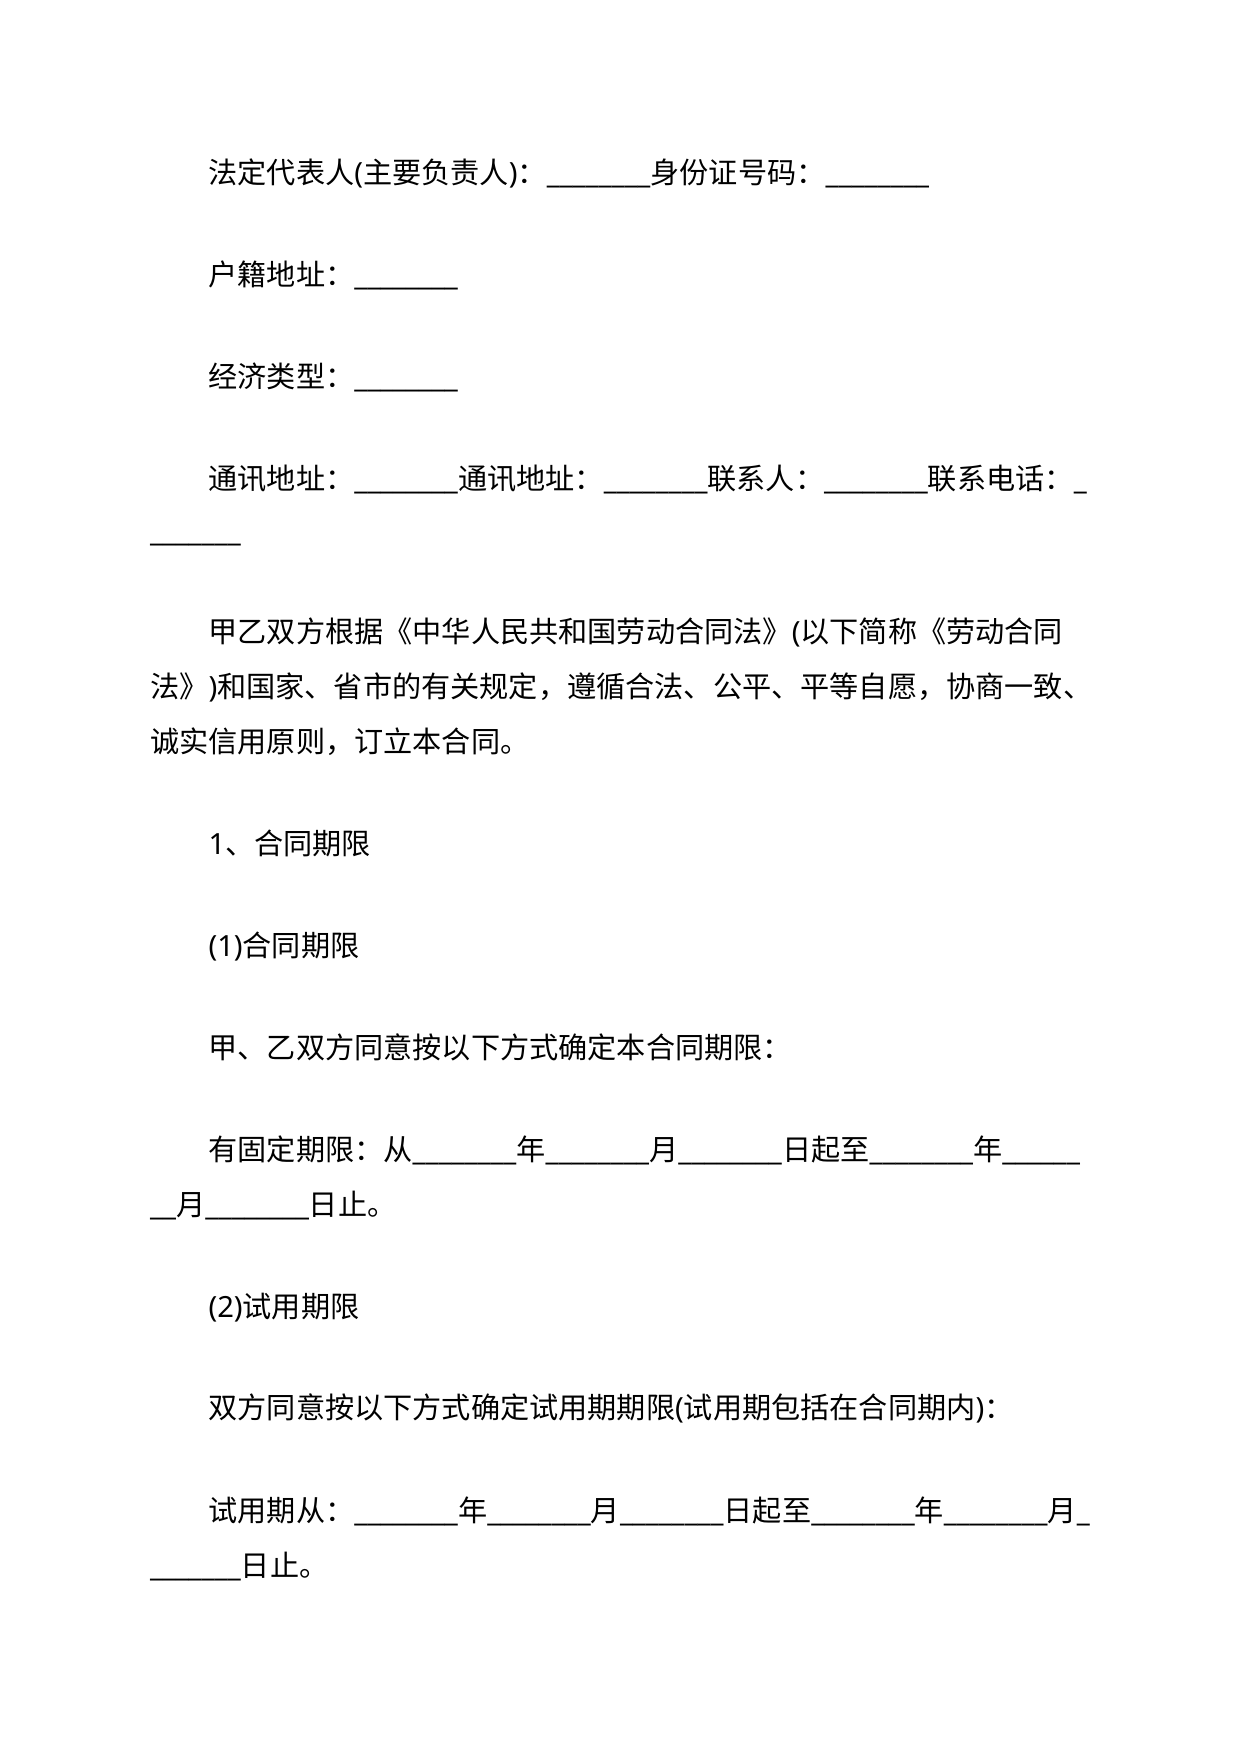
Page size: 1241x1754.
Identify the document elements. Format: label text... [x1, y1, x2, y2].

text 法定代表人(主要负责人)：________身份证号码：________ [150, 150, 1090, 192]
text 甲乙双方根据《中华人民共和国劳动合同法》(以下简称《劳动合同法》)和国家、省市的有关规定，遵循合法、公平、平等自愿，协商一致、诚实信用原则，订立本合同。 [150, 609, 1090, 761]
text 有固定期限：从________年________月________日起至________年________月________日止。 [150, 1126, 1090, 1223]
text 试用期从：________年________月________日起至________年________月________日止。 [150, 1487, 1090, 1584]
text 经济类型：________ [150, 354, 1090, 396]
text 甲、乙双方同意按以下方式确定本合同期限： [150, 1024, 1090, 1067]
text 1、合同期限 [150, 820, 1090, 863]
text 户籍地址：________ [150, 252, 1090, 294]
text (2)试用期限 [150, 1283, 1090, 1326]
text 双方同意按以下方式确定试用期期限(试用期包括在合同期内)： [150, 1385, 1090, 1427]
text 通讯地址：________通讯地址：________联系人：________联系电话：________ [150, 456, 1090, 550]
text (1)合同期限 [150, 922, 1090, 965]
